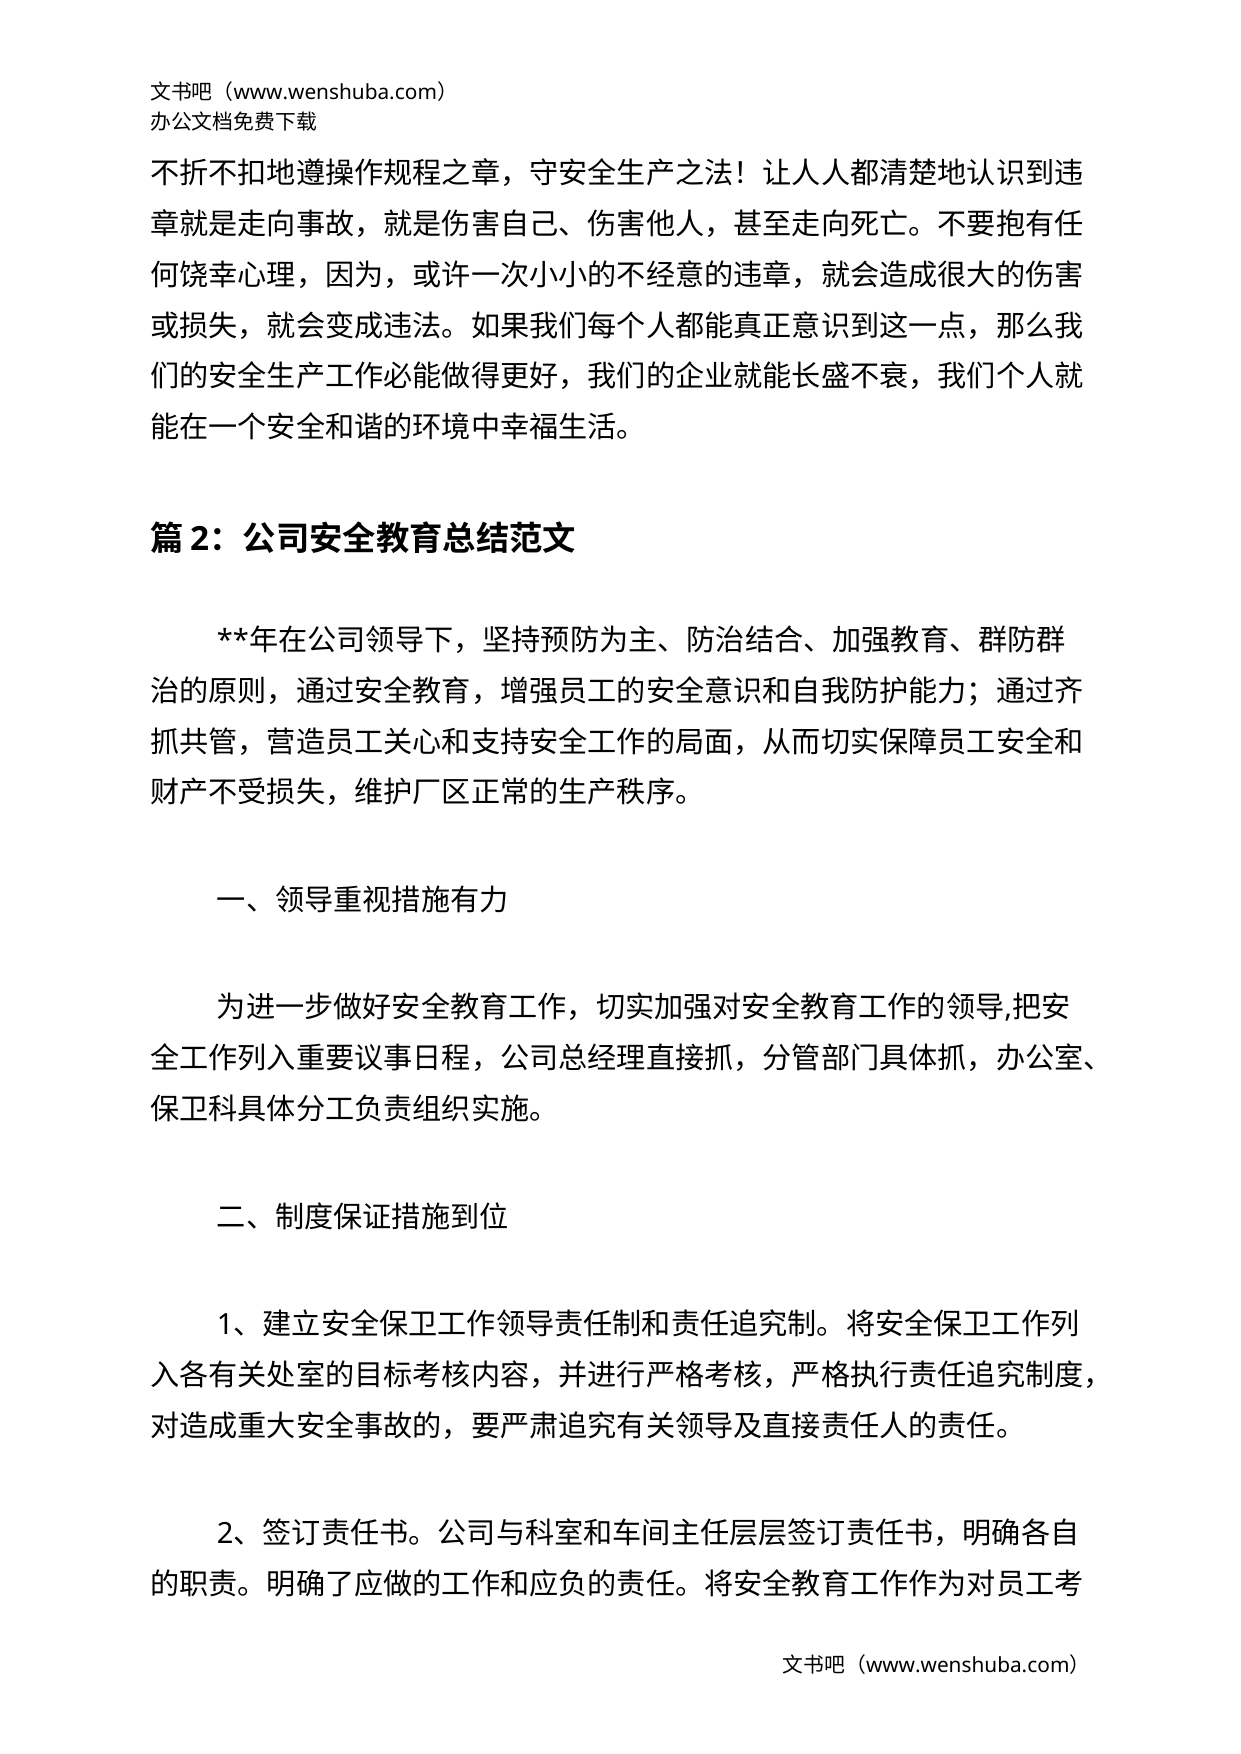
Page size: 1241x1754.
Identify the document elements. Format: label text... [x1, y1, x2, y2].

text 1、建立安全保卫工作领导责任制和责任追究制。将安全保卫工作列入各有关处室的目标考核内容，并进行严格考核，严格执行责任追究制度，对造成重大安全事故的，要严肃追究有关领导及直接责任人的责任。 [150, 1301, 1090, 1445]
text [150, 1510, 1090, 1603]
text 二、制度保证措施到位 [150, 1193, 1090, 1236]
text **年在公司领导下，坚持预防为主、防治结合、加强教育、群防群治的原则，通过安全教育，增强员工的安全意识和自我防护能力；通过齐抓共管，营造员工关心和支持安全工作的局面，从而切实保障员工安全和财产不受损失，维护厂区正常的生产秩序。 [150, 617, 1090, 811]
text 篇2：公司安全教育总结范文 [150, 511, 1090, 560]
text 一、领导重视措施有力 [150, 876, 1090, 919]
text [150, 150, 1090, 446]
text 为进一步做好安全教育工作，切实加强对安全教育工作的领导,把安全工作列入重要议事日程，公司总经理直接抓，分管部门具体抓，办公室、保卫科具体分工负责组织实施。 [150, 984, 1090, 1128]
